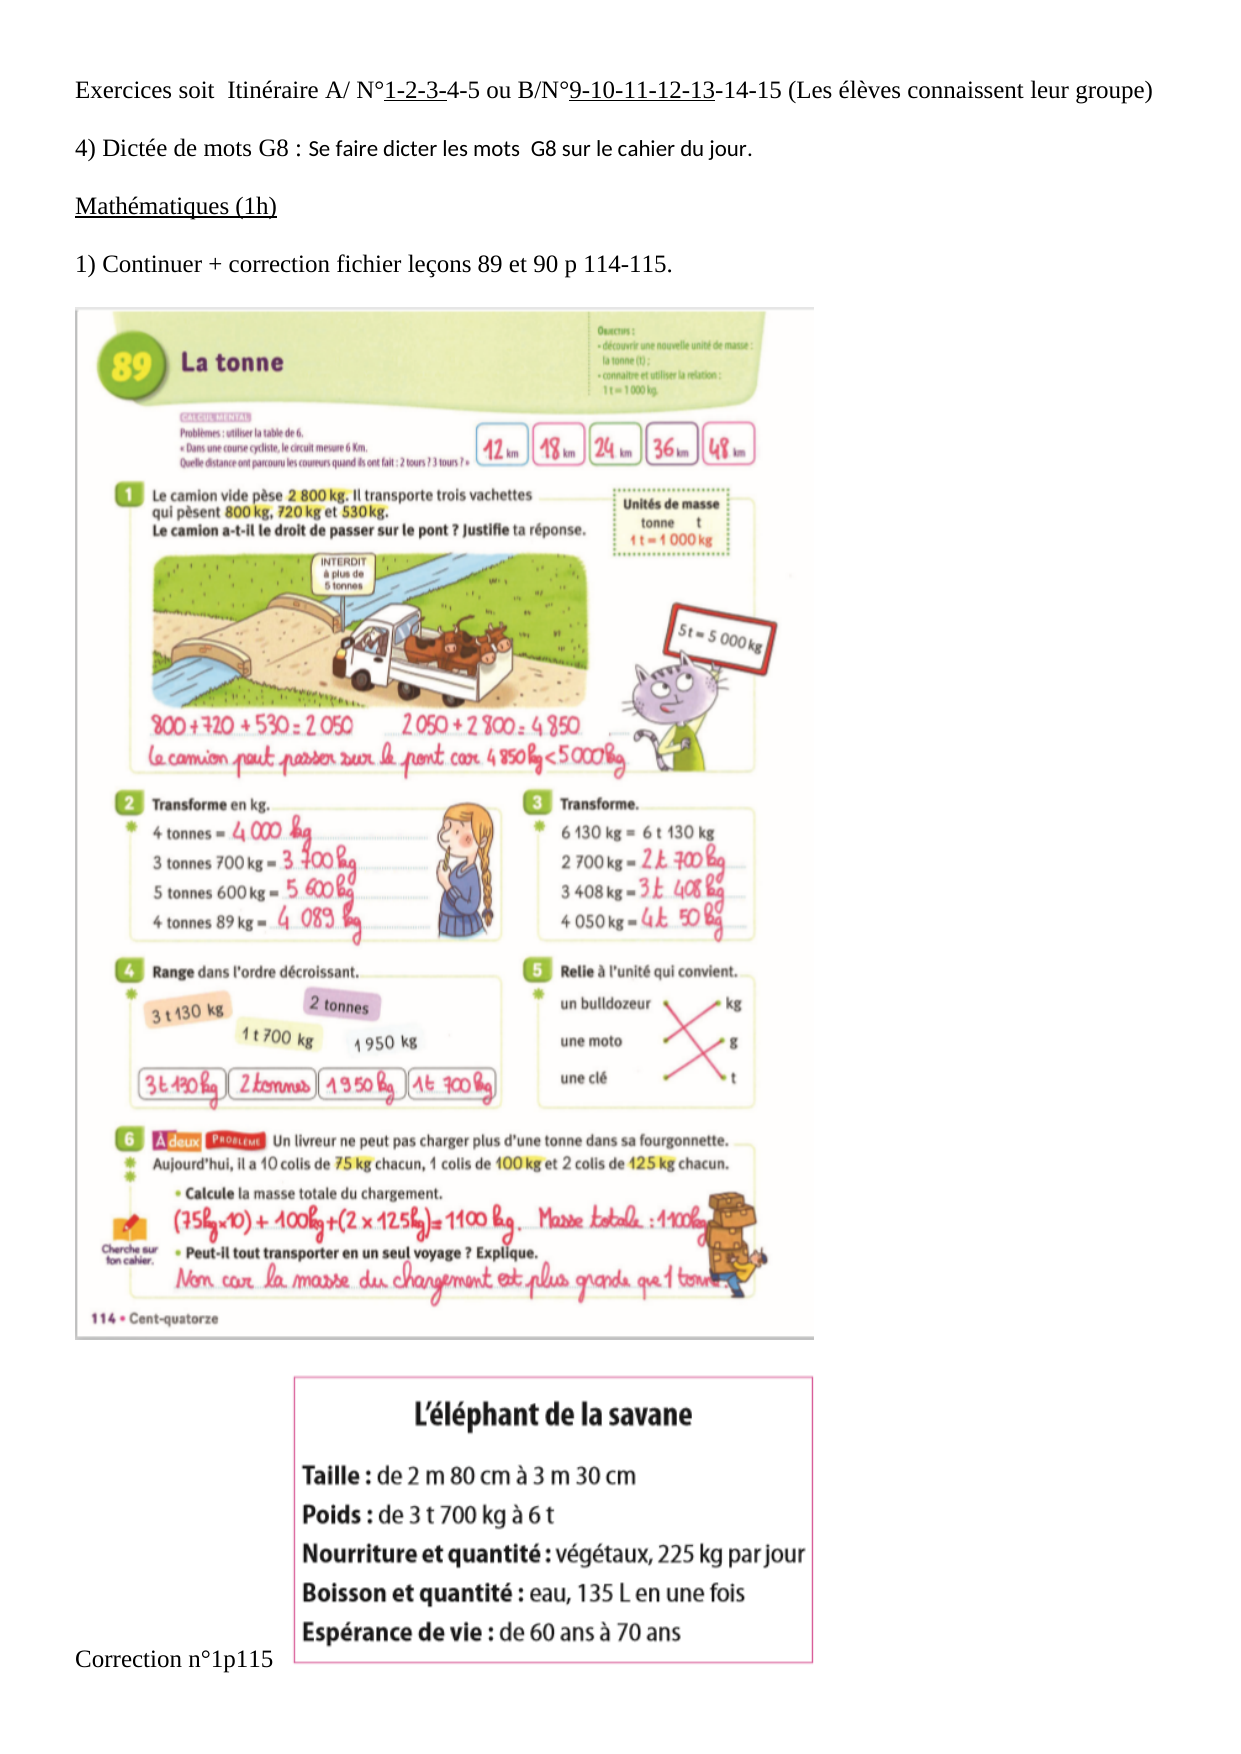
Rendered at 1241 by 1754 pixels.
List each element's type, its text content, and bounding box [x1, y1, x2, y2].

text Exercices soit Itinéraire A/ N°1-2-3-4-5 ou B/N°9-10-11-12-13-14-15 (Les élèves connaissent leur groupe) [75, 75, 1165, 104]
picture [75, 307, 814, 1340]
text 4) Dictée de mots G8 : Se faire dicter les mots G8 sur le cahier du jour. [75, 133, 1165, 162]
text 1) Continuer + correction fichier leçons 89 et 90 p 114-115. [75, 249, 1165, 278]
picture [279, 1368, 857, 1668]
text Mathématiques (1h) [75, 191, 1165, 220]
